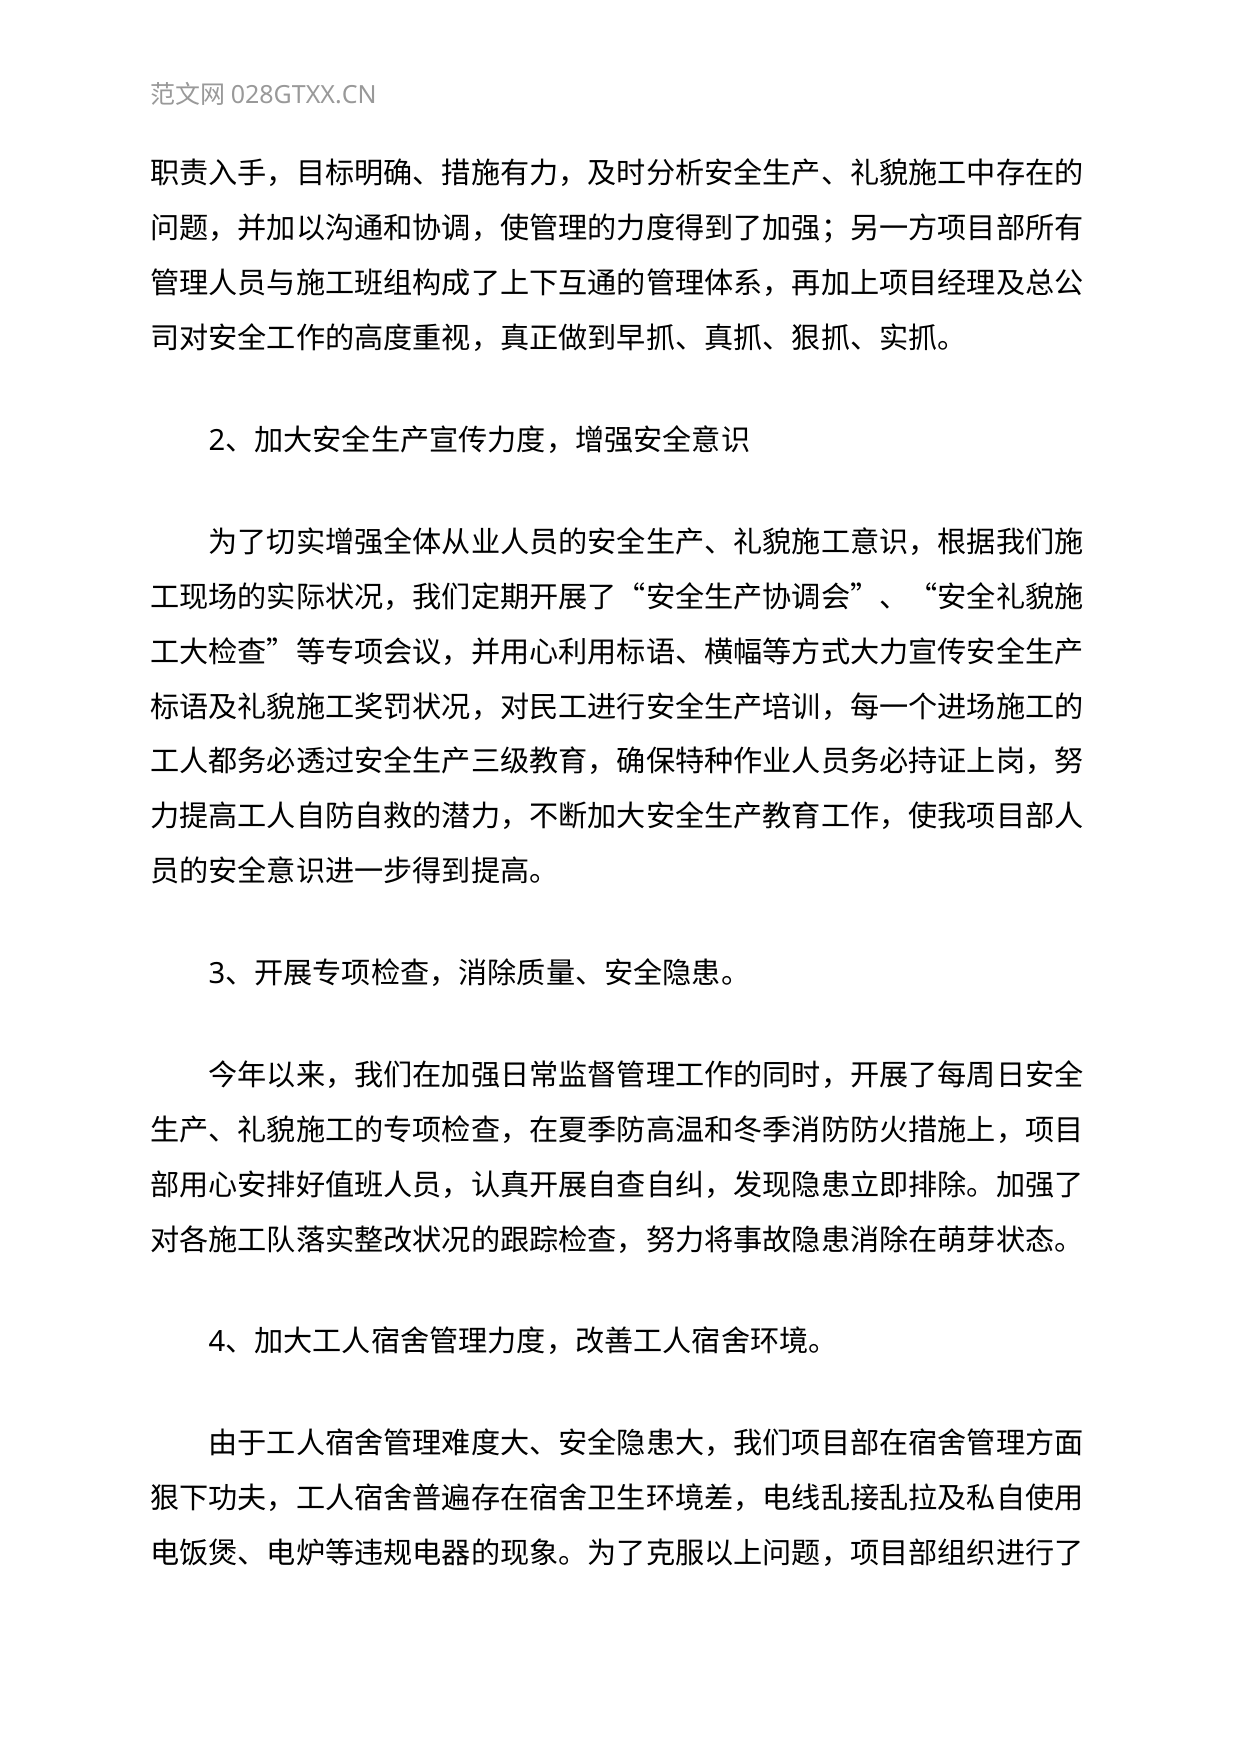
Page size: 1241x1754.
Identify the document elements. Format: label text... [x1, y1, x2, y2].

text 3、开展专项检查，消除质量、安全隐患。 [150, 949, 1090, 992]
text 2、加大安全生产宣传力度，增强安全意识 [150, 416, 1090, 459]
text 4、加大工人宿舍管理力度，改善工人宿舍环境。 [150, 1318, 1090, 1360]
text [150, 150, 1090, 357]
text 为了切实增强全体从业人员的安全生产、礼貌施工意识，根据我们施工现场的实际状况，我们定期开展了“安全生产协调会”、“安全礼貌施工大检查”等专项会议，并用心利用标语、横幅等方式大力宣传安全生产标语及礼貌施工奖罚状况，对民工进行安全生产培训，每一个进场施工的工人都务必透过安全生产三级教育，确保特种作业人员务必持证上岗，努力提高工人自防自救的潜力，不断加大安全生产教育工作，使我项目部人员的安全意识进一步得到提高。 [150, 518, 1090, 890]
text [150, 1420, 1090, 1572]
text 今年以来，我们在加强日常监督管理工作的同时，开展了每周日安全生产、礼貌施工的专项检查，在夏季防高温和冬季消防防火措施上，项目部用心安排好值班人员，认真开展自查自纠，发现隐患立即排除。加强了对各施工队落实整改状况的跟踪检查，努力将事故隐患消除在萌芽状态。 [150, 1052, 1090, 1258]
